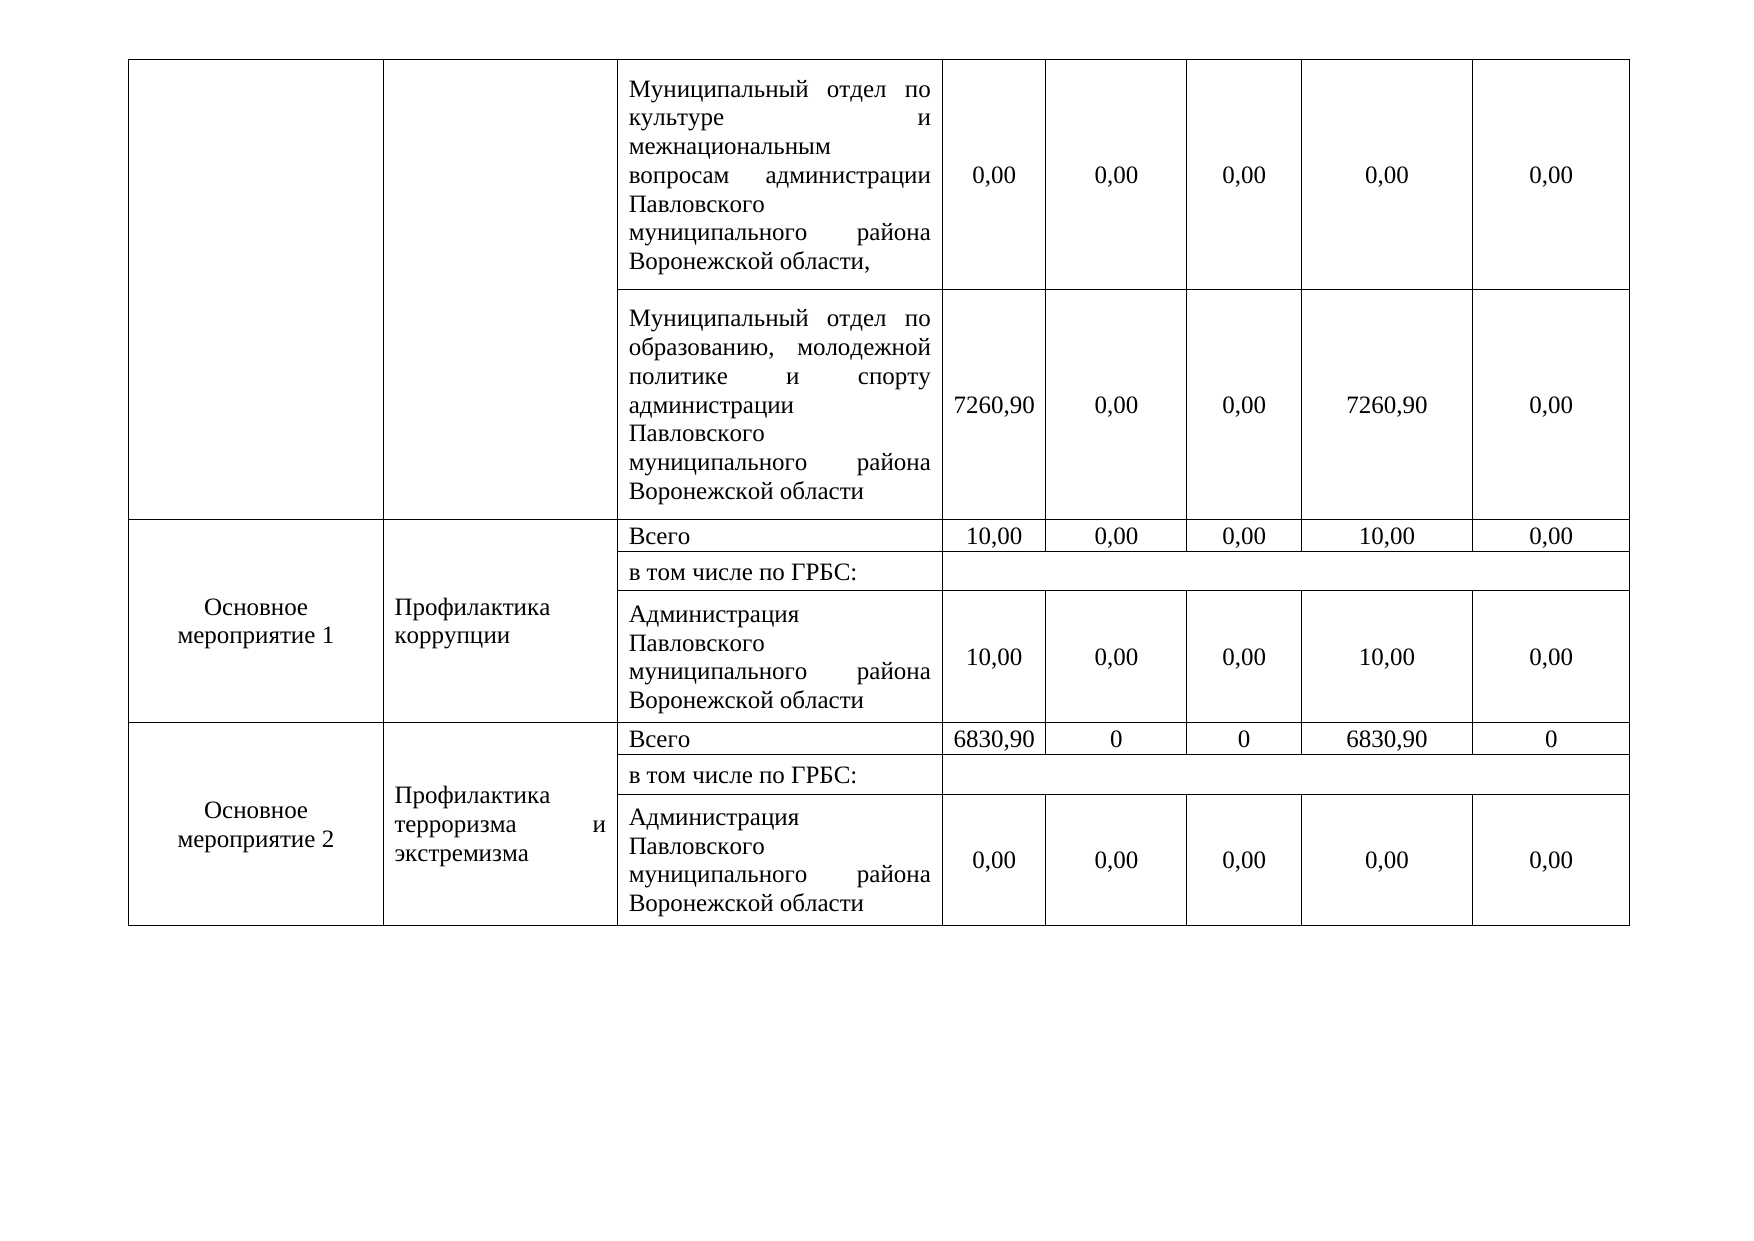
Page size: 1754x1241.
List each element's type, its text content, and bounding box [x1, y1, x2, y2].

table_cell 0,00 [1046, 520, 1186, 551]
table_cell 0,00 [943, 795, 1045, 925]
table_cell Всего [618, 723, 942, 754]
table_cell 0,00 [1473, 520, 1629, 551]
table_cell в том числе по ГРБС: [618, 552, 942, 590]
table_cell Основное мероприятие 1 [129, 520, 383, 722]
table_cell [943, 552, 1629, 590]
table_cell Основное мероприятие 2 [129, 723, 383, 925]
table_cell 6830,90 [1302, 723, 1472, 754]
table_cell 0,00 [1046, 591, 1186, 722]
table_cell Администрация Павловского муниципального района Воронежской области [618, 795, 942, 925]
table_cell Профилактика коррупции [384, 520, 617, 722]
table_cell Профилактика терроризма и экстремизма [384, 723, 617, 925]
table_cell 0,00 [1046, 290, 1186, 518]
table_cell 0,00 [1187, 591, 1301, 722]
table_cell Администрация Павловского муниципального района Воронежской области [618, 591, 942, 722]
table_cell Всего [618, 520, 942, 551]
table_cell 0,00 [1473, 795, 1629, 925]
table_cell 0,00 [1302, 795, 1472, 925]
table_cell 10,00 [943, 591, 1045, 722]
table_cell 10,00 [1302, 591, 1472, 722]
table_cell 0,00 [1473, 290, 1629, 518]
table_cell 0,00 [1187, 290, 1301, 518]
table_cell 0,00 [1046, 795, 1186, 925]
table_cell 10,00 [1302, 520, 1472, 551]
table_cell 6830,90 [943, 723, 1045, 754]
table_cell Муниципальный отдел по культуре и межнациональным вопросам администрации Павловского муниципального района Воронежской области, [618, 60, 942, 289]
table_cell 0 [1473, 723, 1629, 754]
table_cell 0,00 [1187, 520, 1301, 551]
table_cell в том числе по ГРБС: [618, 755, 942, 793]
table_cell 0 [1046, 723, 1186, 754]
table_cell 0,00 [1046, 60, 1186, 289]
table_cell [943, 755, 1629, 793]
table_cell 0,00 [1187, 60, 1301, 289]
table_cell 0 [1187, 723, 1301, 754]
table_cell 0,00 [1187, 795, 1301, 925]
table_cell 10,00 [943, 520, 1045, 551]
table_cell Муниципальный отдел по образованию, молодежной политике и спорту администрации Павловского муниципального района Воронежской области [618, 290, 942, 518]
table_cell 7260,90 [943, 290, 1045, 518]
table_cell 0,00 [1473, 60, 1629, 289]
table_cell 7260,90 [1302, 290, 1472, 518]
table_cell 0,00 [943, 60, 1045, 289]
table_cell 0,00 [1302, 60, 1472, 289]
table_cell 0,00 [1473, 591, 1629, 722]
